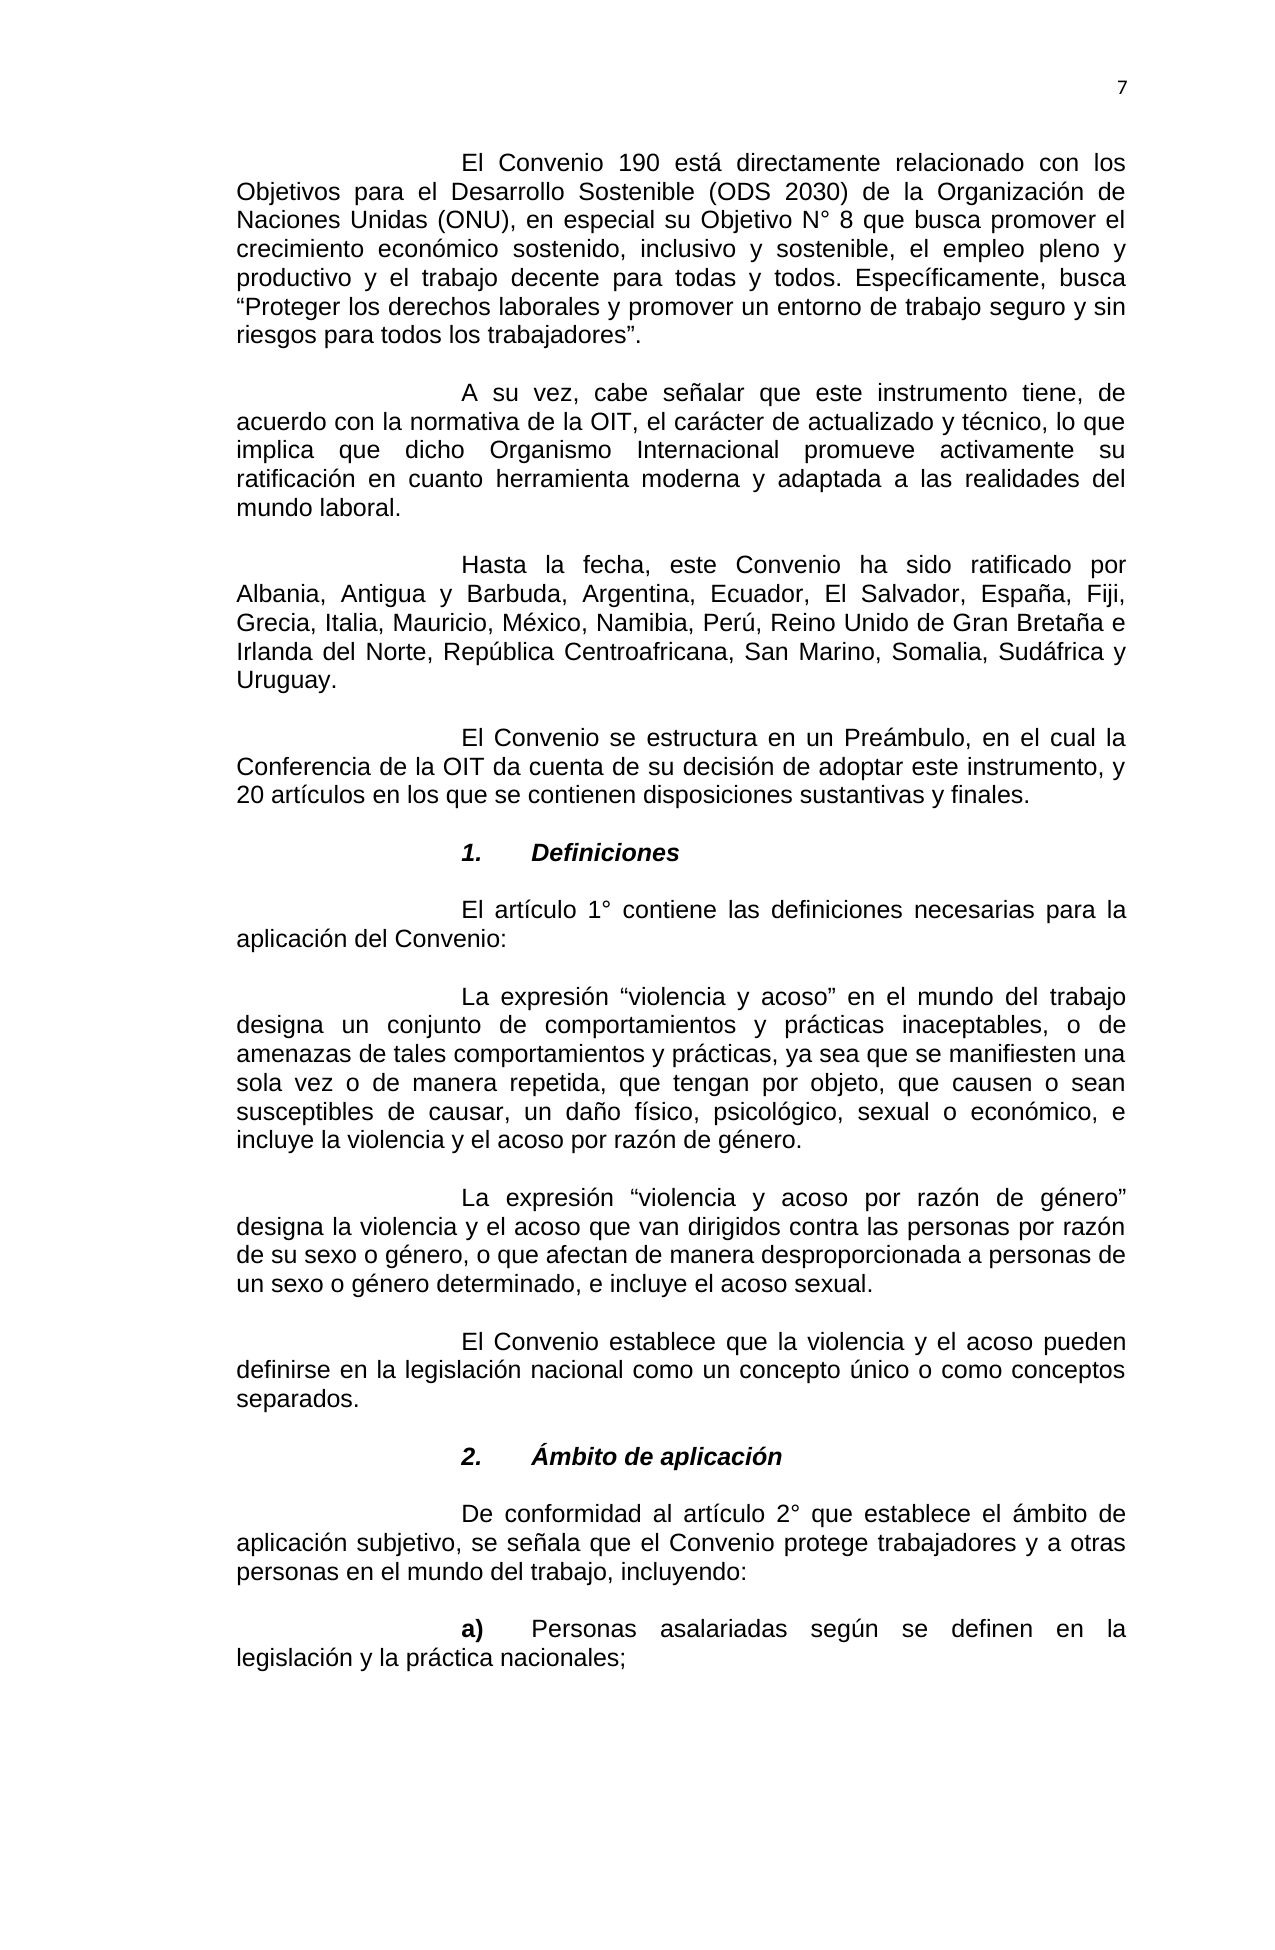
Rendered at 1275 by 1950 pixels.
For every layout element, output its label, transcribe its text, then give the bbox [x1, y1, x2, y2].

text A su vez, cabe señalar que este instrumento tiene, de acuerdo con la normativa de la OIT, el carácter de actualizado y técnico, lo que implica que dicho Organismo Internacional promueve activamente su ratificación en cuanto herramienta moderna y adaptada a las realidades del mundo laboral. [236, 378, 1127, 521]
list Personas asalariadas según se definen en la legislación y la práctica nacionales; [236, 1614, 1127, 1671]
text La expresión “violencia y acoso” en el mundo del trabajo designa un conjunto de comportamientos y prácticas inaceptables, o de amenazas de tales comportamientos y prácticas, ya sea que se manifiesten una sola vez o de manera repetida, que tengan por objeto, que causen o sean susceptibles de causar, un daño físico, psicológico, sexual o económico, e incluye la violencia y el acoso por razón de género. [236, 981, 1127, 1154]
text El artículo 1° contiene las definiciones necesarias para la aplicación del Convenio: [236, 895, 1127, 953]
text Hasta la fecha, este Convenio ha sido ratificado por Albania, Antigua y Barbuda, Argentina, Ecuador, El Salvador, España, Fiji, Grecia, Italia, Mauricio, México, Namibia, Perú, Reino Unido de Gran Bretaña e Irlanda del Norte, República Centroafricana, San Marino, Somalia, Sudáfrica y Uruguay. [236, 550, 1127, 694]
text El Convenio establece que la violencia y el acoso pueden definirse en la legislación nacional como un concepto único o como conceptos separados. [236, 1326, 1127, 1413]
subtitle Ámbito de aplicación [236, 1441, 1127, 1470]
text De conformidad al artículo 2° que establece el ámbito de aplicación subjetivo, se señala que el Convenio protege trabajadores y a otras personas en el mundo del trabajo, incluyendo: [236, 1499, 1127, 1585]
text El Convenio se estructura en un Preámbulo, en el cual la Conferencia de la OIT da cuenta de su decisión de adoptar este instrumento, y 20 artículos en los que se contienen disposiciones sustantivas y finales. [236, 723, 1127, 809]
text El Convenio 190 está directamente relacionado con los Objetivos para el Desarrollo Sostenible (ODS 2030) de la Organización de Naciones Unidas (ONU), en especial su Objetivo N° 8 que busca promover el crecimiento económico sostenido, inclusivo y sostenible, el empleo pleno y productivo y el trabajo decente para todas y todos. Específicamente, busca “Proteger los derechos laborales y promover un entorno de trabajo seguro y sin riesgos para todos los trabajadores”. [236, 148, 1127, 349]
text La expresión “violencia y acoso por razón de género” designa la violencia y el acoso que van dirigidos contra las personas por razón de su sexo o género, o que afectan de manera desproporcionada a personas de un sexo o género determinado, e incluye el acoso sexual. [236, 1183, 1127, 1298]
subtitle Definiciones [236, 838, 1127, 866]
